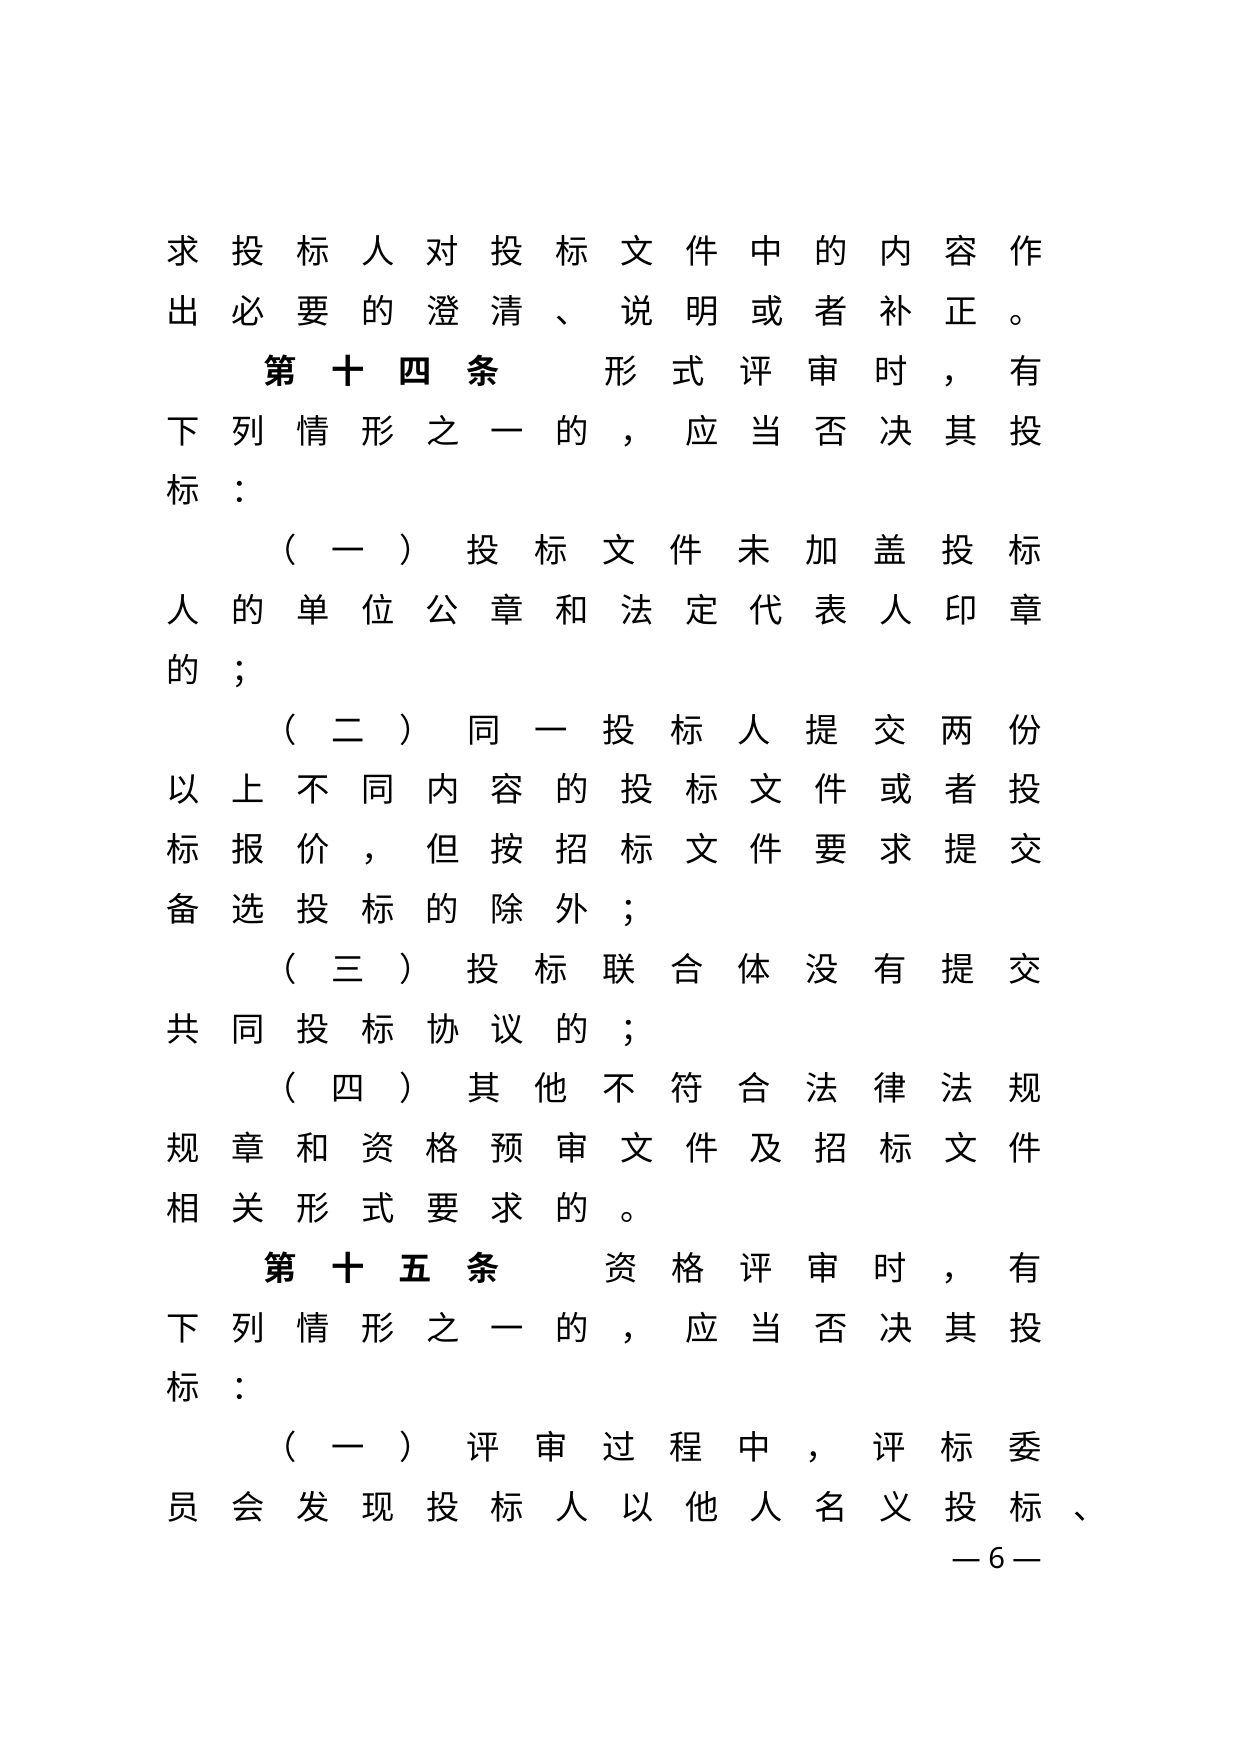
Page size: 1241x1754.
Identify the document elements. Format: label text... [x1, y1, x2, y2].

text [167, 219, 1074, 339]
text （二）同一投标人提交两份以上不同内容的投标文件或者投标报价，但按招标文件要求提交备选投标的除外； [167, 698, 1074, 937]
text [167, 1415, 1074, 1535]
text 第十四条 形式评审时，有下列情形之一的，应当否决其投标： [167, 339, 1074, 518]
text （四）其他不符合法律法规规章和资格预审文件及招标文件相关形式要求的。 [167, 1056, 1074, 1236]
text 第十五条 资格评审时，有下列情形之一的，应当否决其投标： [167, 1236, 1074, 1415]
text （一）投标文件未加盖投标人的单位公章和法定代表人印章的； [167, 518, 1074, 698]
text （三）投标联合体没有提交共同投标协议的； [167, 937, 1074, 1056]
